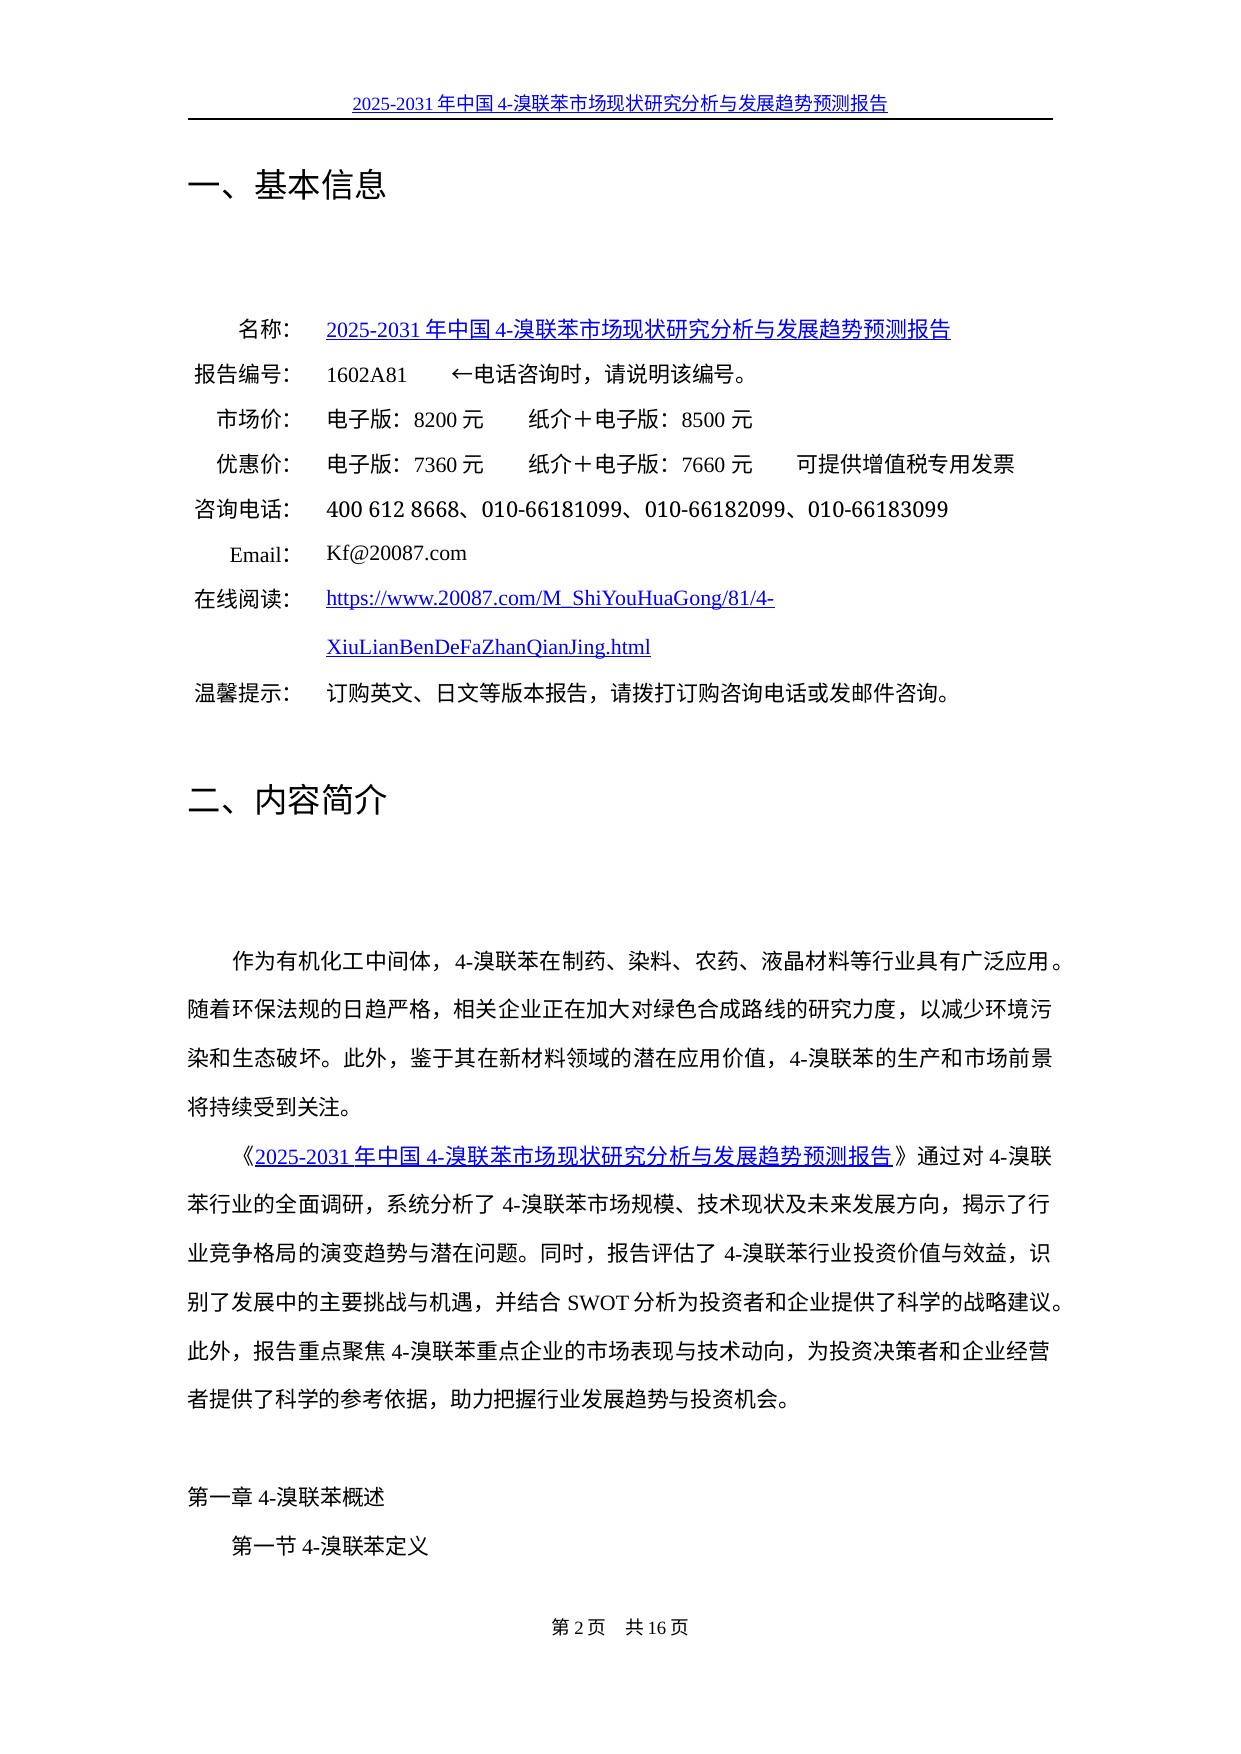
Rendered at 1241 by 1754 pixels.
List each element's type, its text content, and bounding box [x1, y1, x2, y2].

table_cell 市场价： [167, 402, 315, 447]
table_cell 1602A81 ←电话咨询时，请说明该编号。 [315, 357, 1073, 402]
table_cell 咨询电话： [167, 492, 315, 537]
table_cell 温馨提示： [167, 675, 315, 720]
table_cell 在线阅读： [167, 582, 315, 675]
table_cell 报告编号： [167, 357, 315, 402]
table_cell 400 612 8668、010-66181099、010-66182099、010-66183099 [315, 492, 1073, 537]
table_cell Email： [167, 537, 315, 582]
table_cell 优惠价： [167, 447, 315, 492]
table_cell Kf@20087.com [315, 537, 1073, 582]
table_cell 订购英文、日文等版本报告，请拨打订购咨询电话或发邮件咨询。 [315, 675, 1073, 720]
table_cell 电子版：7360 元 纸介＋电子版：7660 元 可提供增值税专用发票 [315, 447, 1073, 492]
table_header 2025-2031年中国4-溴联苯市场现状研究分析与发展趋势预测报告 [315, 312, 1073, 357]
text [187, 943, 1053, 1561]
title 二、内容简介 [187, 766, 1053, 831]
title 一、基本信息 [187, 150, 1053, 215]
table_cell 电子版：8200 元 纸介＋电子版：8500 元 [315, 402, 1073, 447]
table_cell [315, 582, 1073, 675]
table_header 名称： [167, 312, 315, 357]
